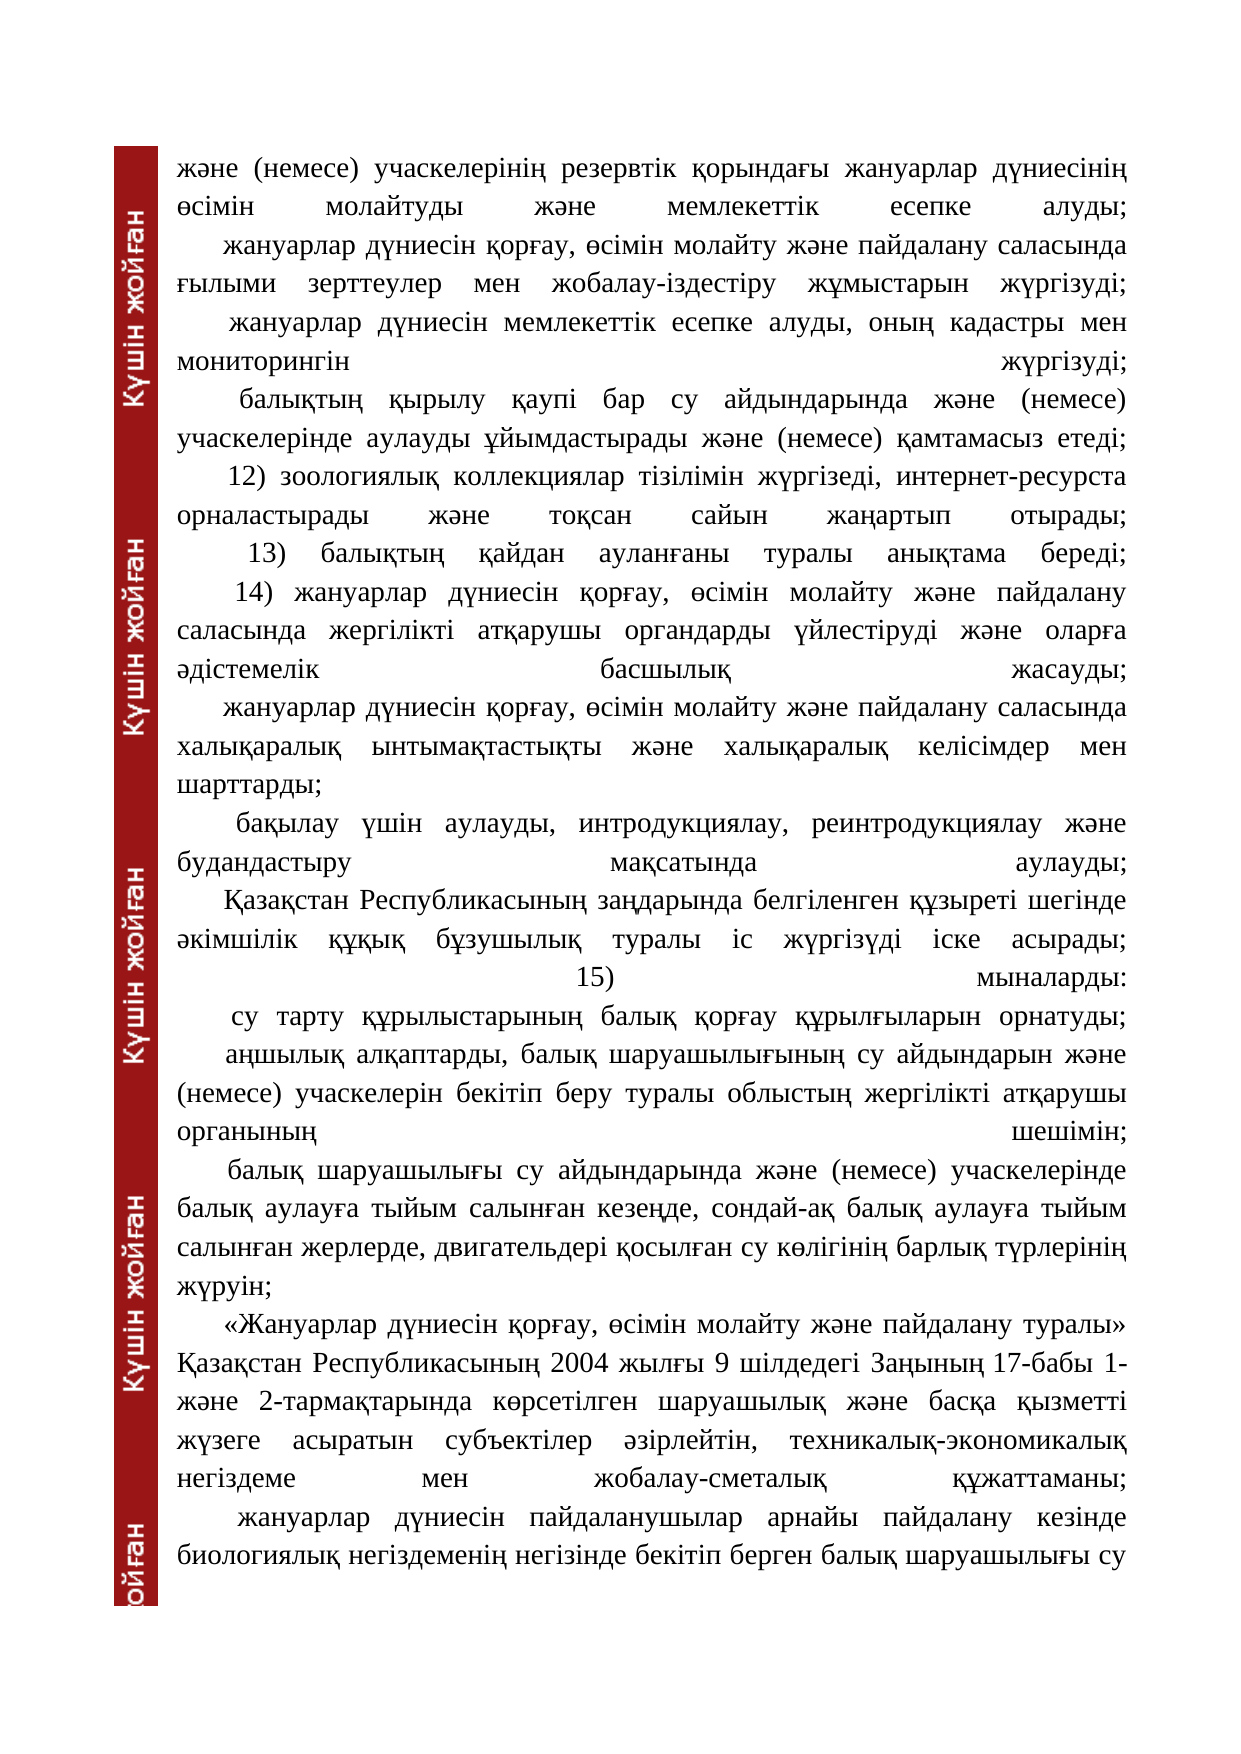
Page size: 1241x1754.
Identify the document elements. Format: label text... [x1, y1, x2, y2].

picture [114, 1571, 158, 1606]
picture [114, 146, 158, 150]
